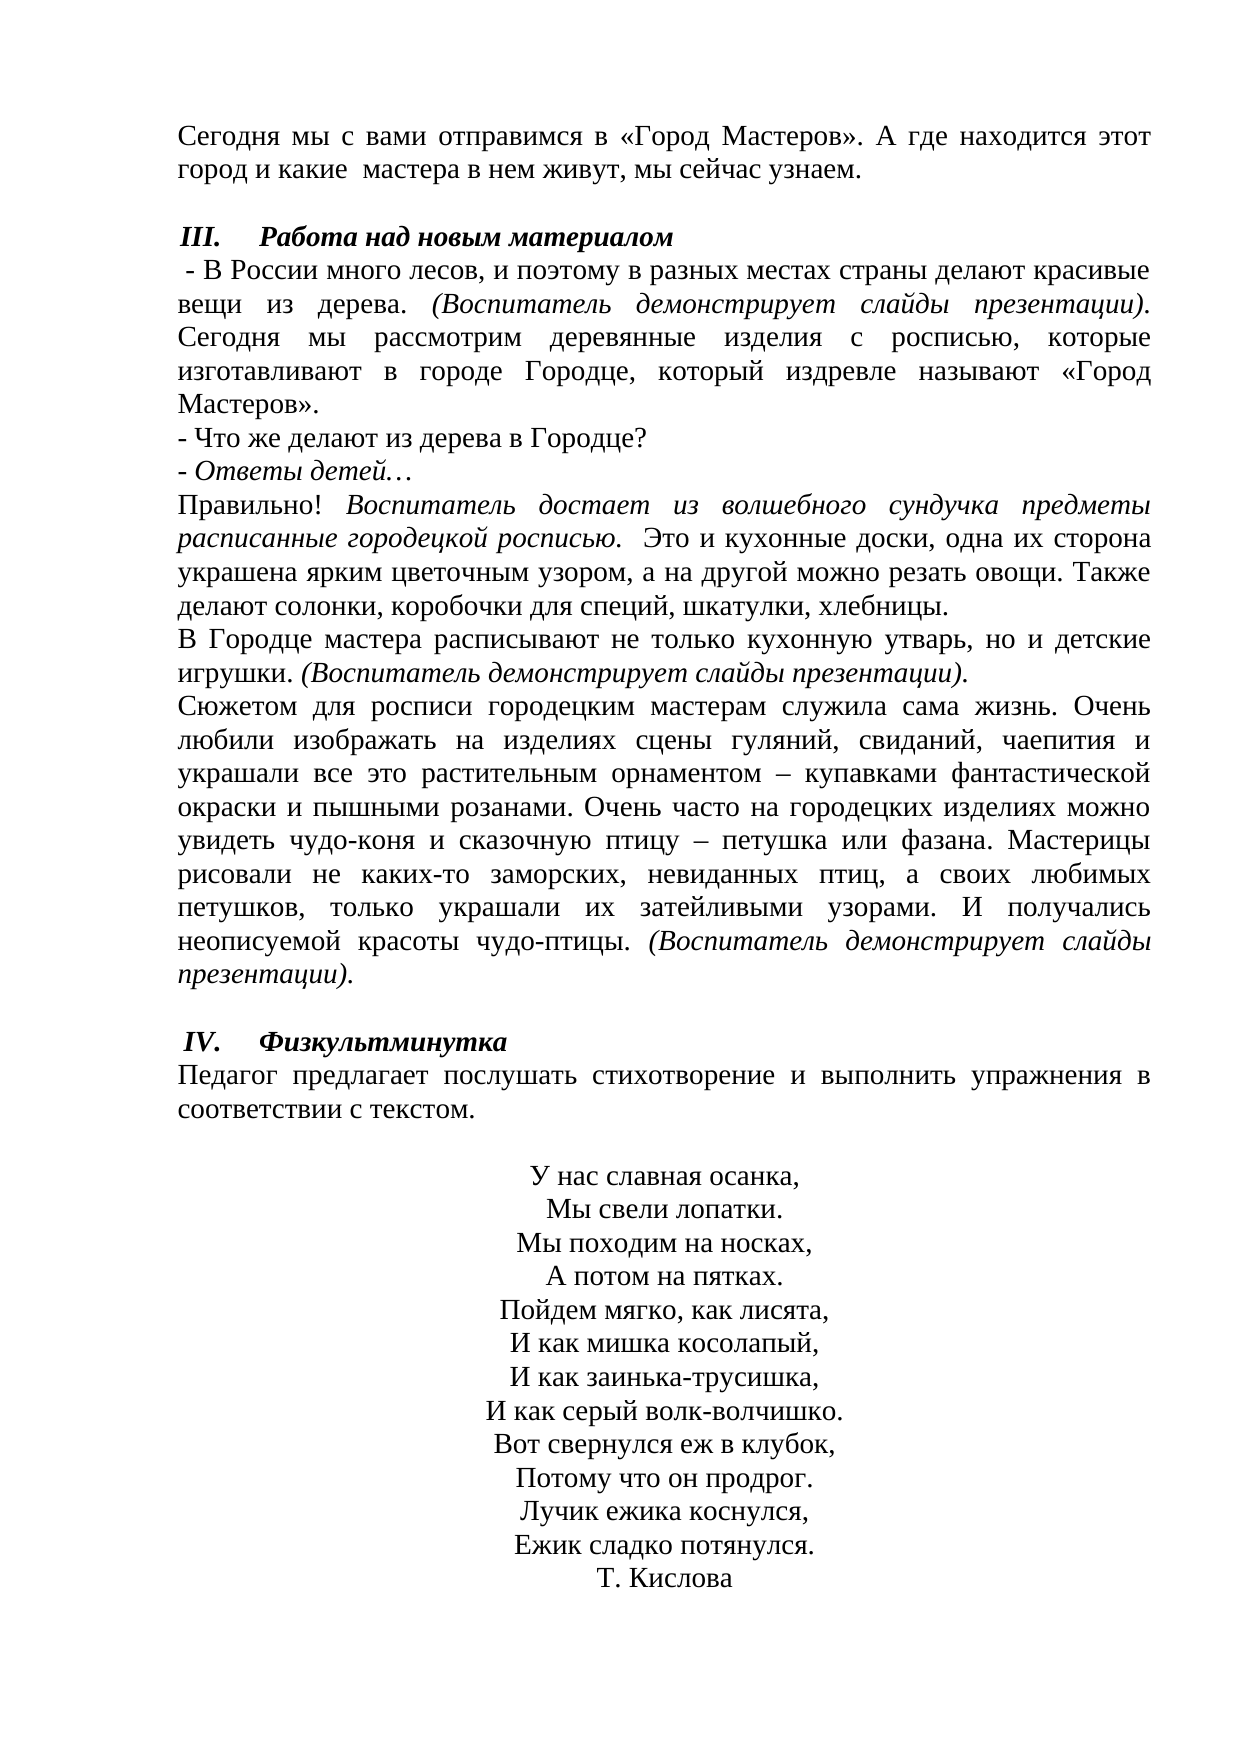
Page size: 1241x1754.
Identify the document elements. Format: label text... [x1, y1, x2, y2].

list Работа над новым материалом [221, 219, 1152, 252]
text Лучик ежика коснулся, [177, 1493, 1152, 1527]
text У нас славная осанка, [177, 1158, 1152, 1191]
text И как заинька-трусишка, [177, 1359, 1152, 1393]
text Мы свели лопатки. [177, 1191, 1152, 1225]
text И как серый волк-волчишко. [177, 1393, 1152, 1426]
text Правильно! Воспитатель достает из волшебного сундучка предметы расписанные городецкой росписью. Это и кухонные доски, одна их сторона украшена ярким цветочным узором, а на другой можно резать овощи. Также делают солонки, коробочки для специй, шкатулки, хлебницы. [177, 487, 1152, 621]
text Т. Кислова [177, 1560, 1152, 1594]
text В Городце мастера расписывают не только кухонную утварь, но и детские игрушки. (Воспитатель демонстрирует слайды презентации). [177, 621, 1152, 688]
text Потому что он продрог. [177, 1460, 1152, 1493]
text - Что же делают из дерева в Городце? [177, 420, 1152, 453]
text Ежик сладко потянулся. [177, 1527, 1152, 1560]
text И как мишка косолапый, [177, 1326, 1152, 1359]
text А потом на пятках. [177, 1258, 1152, 1292]
text Мы походим на носках, [177, 1225, 1152, 1258]
text - В России много лесов, и поэтому в разных местах страны делают красивые вещи из дерева. (Воспитатель демонстрирует слайды презентации). Сегодня мы рассмотрим деревянные изделия с росписью, которые изготавливают в городе Городце, который издревле называют «Город Мастеров». [177, 252, 1152, 420]
text Сегодня мы с вами отправимся в «Город Мастеров». А где находится этот город и какие мастера в нем живут, мы сейчас узнаем. [177, 118, 1152, 185]
list Физкультминутка [221, 1024, 1152, 1057]
text Вот свернулся еж в клубок, [177, 1426, 1152, 1460]
text - Ответы детей… [177, 453, 1152, 487]
text Пойдем мягко, как лисята, [177, 1292, 1152, 1326]
text Сюжетом для росписи городецким мастерам служила сама жизнь. Очень любили изображать на изделиях сцены гуляний, свиданий, чаепития и украшали все это растительным орнаментом – купавками фантастической окраски и пышными розанами. Очень часто на городецких изделиях можно увидеть чудо-коня и сказочную птицу – петушка или фазана. Мастерицы рисовали не каких-то заморских, невиданных птиц, а своих любимых петушков, только украшали их затейливыми узорами. И получались неописуемой красоты чудо-птицы. (Воспитатель демонстрирует слайды презентации). [177, 688, 1152, 990]
text Педагог предлагает послушать стихотворение и выполнить упражнения в соответствии с текстом. [177, 1057, 1152, 1124]
